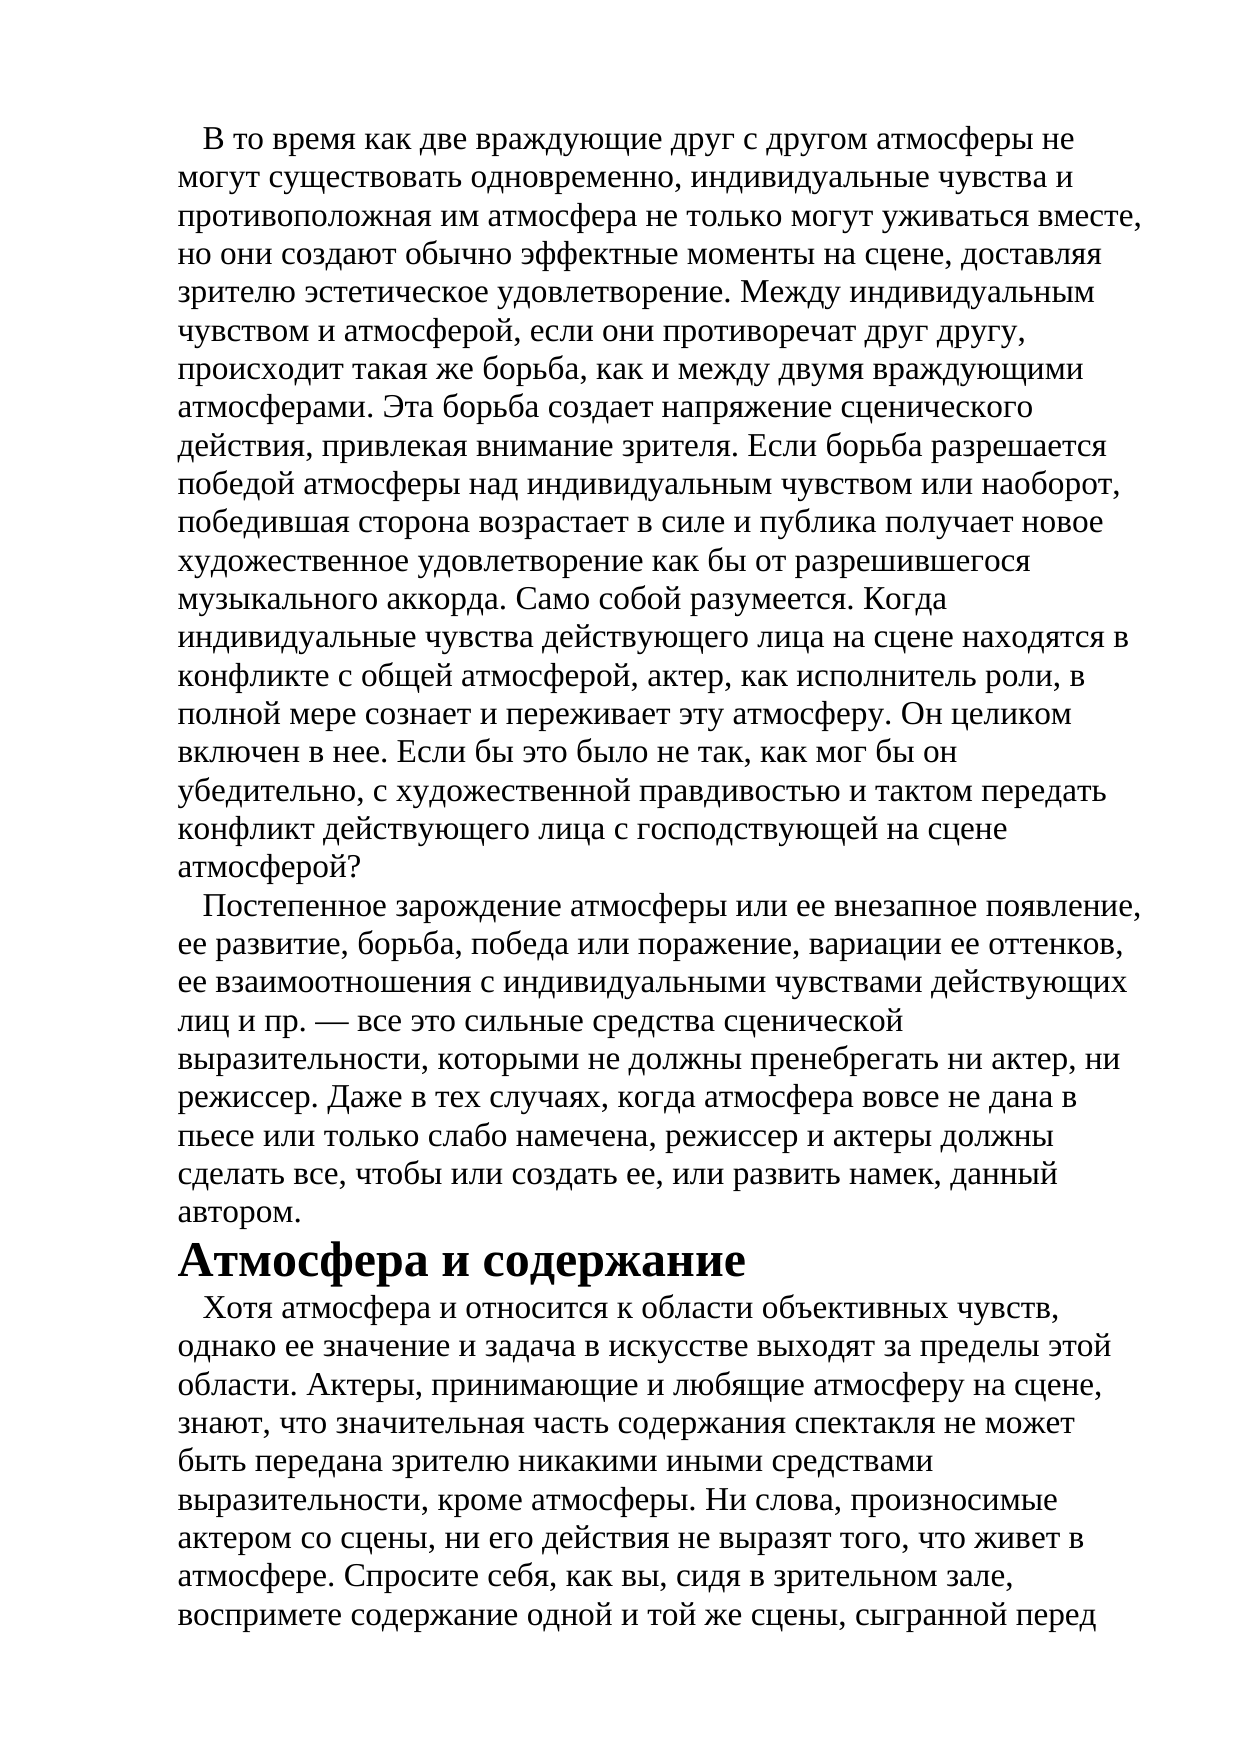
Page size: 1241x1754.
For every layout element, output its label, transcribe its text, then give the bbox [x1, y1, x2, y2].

text Постепенное зарождение атмосферы или ее внезапное появление, ее развитие, борьба, победа или поражение, вариации ее оттенков, ее взаимоотношения с индивидуальными чувствами действующих лиц и пр. — все это сильные средства сценической выразительности, которыми не должны пренебрегать ни актер, ни режиссер. Даже в тех случаях, когда атмосфера вовсе не дана в пьесе или только слабо намечена, режиссер и актеры должны сделать все, чтобы или создать ее, или развить намек, данный автором. [177, 885, 1152, 1230]
text В то время как две враждующие друг с другом атмосферы не могут существовать одновременно, индивидуальные чувства и противоположная им атмосфера не только могут уживаться вместе, но они создают обычно эффектные моменты на сцене, доставляя зрителю эстетическое удовлетворение. Между индивидуальным чувством и атмосферой, если они противоречат друг другу, происходит такая же борьба, как и между двумя враждующими атмосферами. Эта борьба создает напряжение сценического действия, привлекая внимание зрителя. Если борьба разрешается победой атмосферы над индивидуальным чувством или наоборот, победившая сторона возрастает в силе и публика получает новое художественное удовлетворение как бы от разрешившегося музыкального аккорда. Само собой разумеется. Когда индивидуальные чувства действующего лица на сцене находятся в конфликте с общей атмосферой, актер, как исполнитель роли, в полной мере сознает и переживает эту атмосферу. Он целиком включен в нее. Если бы это было не так, как мог бы он убедительно, с художественной правдивостью и тактом передать конфликт действующего лица с господствующей на сцене атмосферой? [177, 118, 1152, 885]
text Атмосфера и содержание [177, 1230, 1152, 1287]
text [177, 1287, 1152, 1632]
